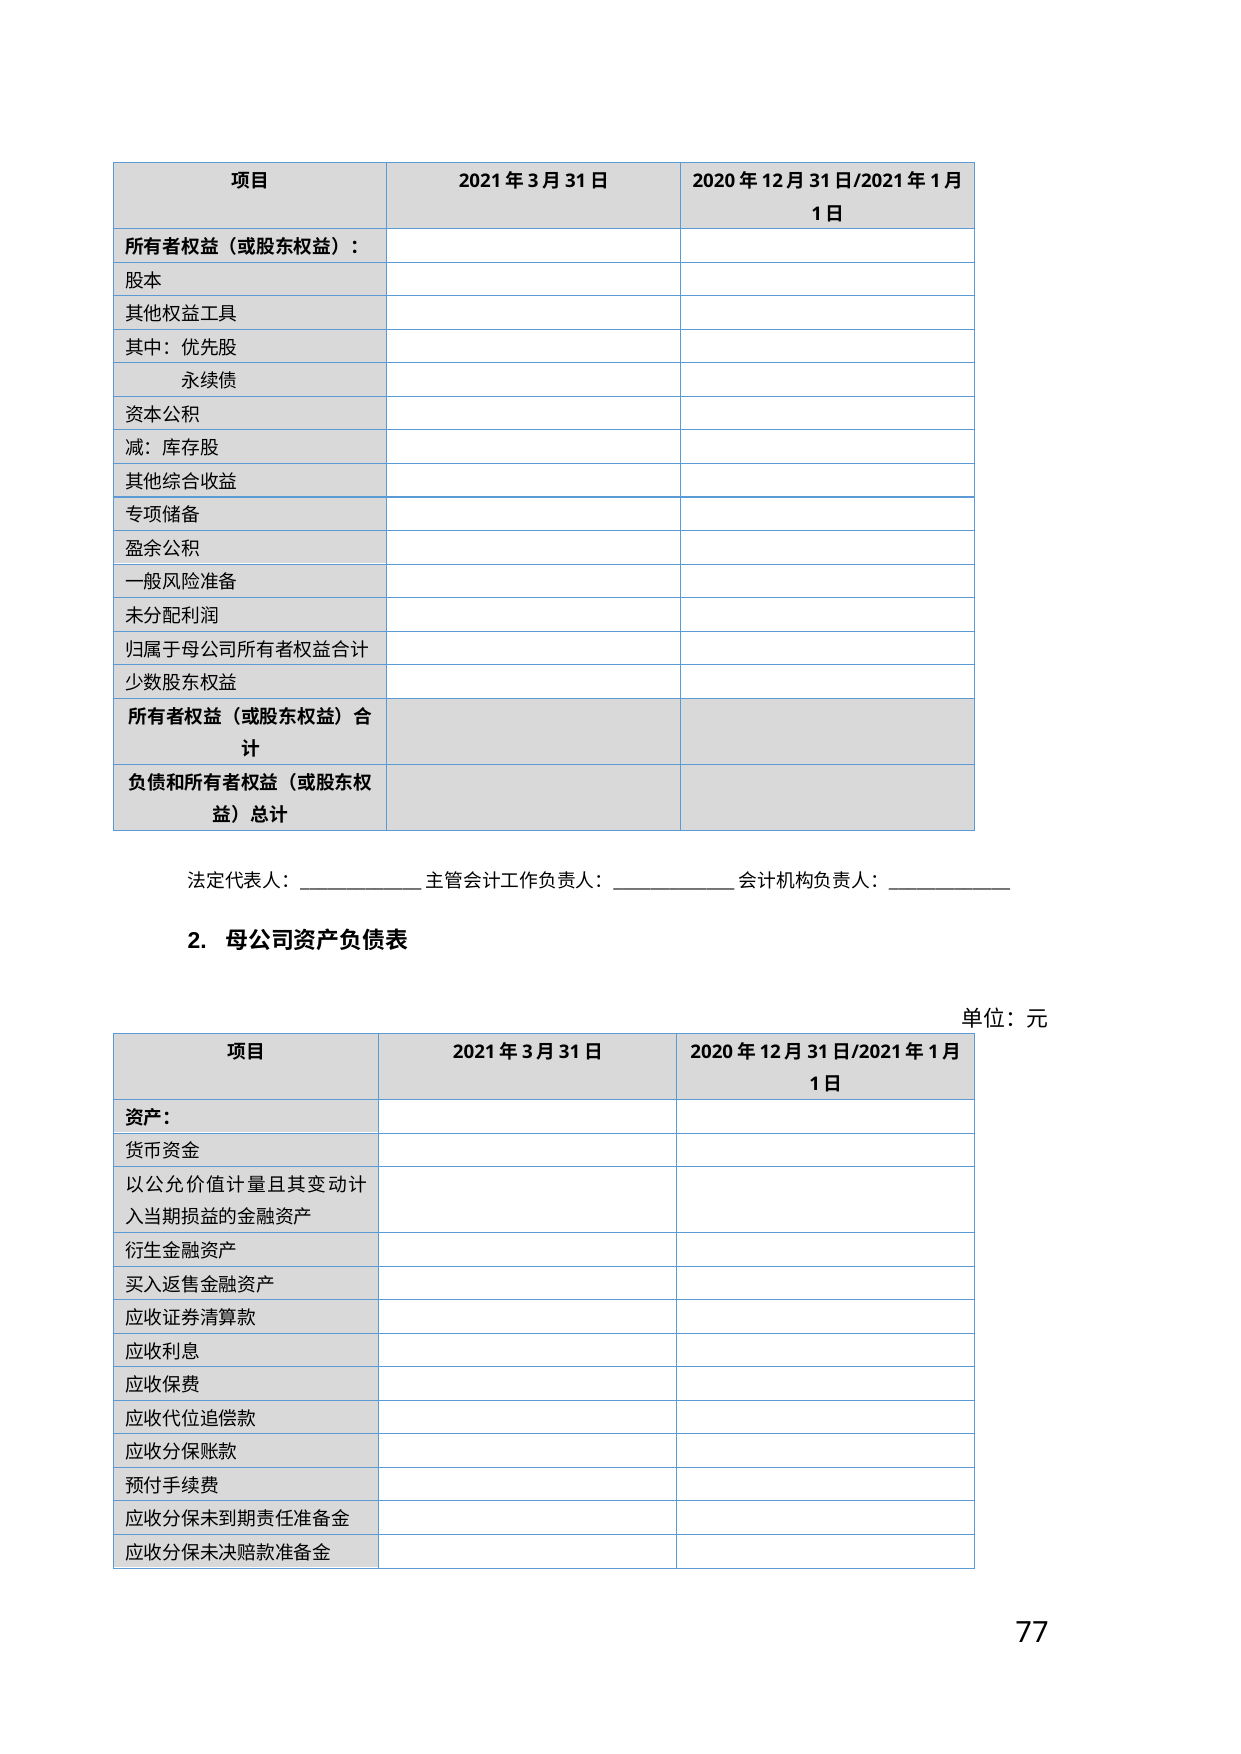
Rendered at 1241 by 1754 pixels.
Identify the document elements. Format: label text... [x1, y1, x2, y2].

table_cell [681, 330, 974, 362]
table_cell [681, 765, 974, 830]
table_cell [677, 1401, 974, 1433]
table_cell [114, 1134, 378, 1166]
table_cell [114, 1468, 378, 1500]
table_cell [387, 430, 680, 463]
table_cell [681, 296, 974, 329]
text 单位：元 [844, 1000, 1048, 1033]
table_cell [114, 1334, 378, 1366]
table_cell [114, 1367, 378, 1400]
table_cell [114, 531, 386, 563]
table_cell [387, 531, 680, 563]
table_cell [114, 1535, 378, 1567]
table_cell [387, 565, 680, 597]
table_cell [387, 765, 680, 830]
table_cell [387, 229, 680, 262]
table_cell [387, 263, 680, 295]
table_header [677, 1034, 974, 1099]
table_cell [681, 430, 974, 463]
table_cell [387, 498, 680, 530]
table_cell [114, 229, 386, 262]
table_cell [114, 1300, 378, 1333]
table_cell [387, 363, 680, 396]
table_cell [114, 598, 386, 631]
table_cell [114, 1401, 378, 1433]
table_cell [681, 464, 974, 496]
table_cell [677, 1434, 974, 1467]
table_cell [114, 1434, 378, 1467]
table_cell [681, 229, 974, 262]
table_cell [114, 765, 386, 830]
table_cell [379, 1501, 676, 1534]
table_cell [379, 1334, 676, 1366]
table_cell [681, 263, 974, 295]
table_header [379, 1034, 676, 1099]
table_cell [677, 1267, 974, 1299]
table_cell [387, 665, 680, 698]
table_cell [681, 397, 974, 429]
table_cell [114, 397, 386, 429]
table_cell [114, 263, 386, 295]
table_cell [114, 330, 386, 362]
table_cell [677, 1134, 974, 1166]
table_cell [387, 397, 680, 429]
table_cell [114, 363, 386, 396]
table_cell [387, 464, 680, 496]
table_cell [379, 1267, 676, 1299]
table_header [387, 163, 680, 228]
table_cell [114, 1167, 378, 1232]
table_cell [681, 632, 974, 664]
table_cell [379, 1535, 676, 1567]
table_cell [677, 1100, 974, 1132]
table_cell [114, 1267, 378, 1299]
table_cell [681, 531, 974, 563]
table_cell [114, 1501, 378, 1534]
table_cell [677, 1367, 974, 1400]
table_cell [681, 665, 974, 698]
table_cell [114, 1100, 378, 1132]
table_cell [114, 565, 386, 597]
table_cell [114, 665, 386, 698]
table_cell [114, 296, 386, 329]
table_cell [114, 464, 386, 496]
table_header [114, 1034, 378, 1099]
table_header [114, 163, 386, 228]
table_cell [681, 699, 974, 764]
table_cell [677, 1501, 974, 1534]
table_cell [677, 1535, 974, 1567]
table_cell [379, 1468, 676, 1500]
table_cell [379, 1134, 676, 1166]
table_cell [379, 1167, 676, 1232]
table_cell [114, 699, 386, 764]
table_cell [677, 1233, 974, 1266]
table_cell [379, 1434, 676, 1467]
text 法定代表人：_____________ 主管会计工作负责人：_____________ 会计机构负责人：_____________ [187, 863, 1048, 896]
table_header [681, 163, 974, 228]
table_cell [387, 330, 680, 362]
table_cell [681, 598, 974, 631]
list 母公司资产负债表 [187, 906, 1048, 971]
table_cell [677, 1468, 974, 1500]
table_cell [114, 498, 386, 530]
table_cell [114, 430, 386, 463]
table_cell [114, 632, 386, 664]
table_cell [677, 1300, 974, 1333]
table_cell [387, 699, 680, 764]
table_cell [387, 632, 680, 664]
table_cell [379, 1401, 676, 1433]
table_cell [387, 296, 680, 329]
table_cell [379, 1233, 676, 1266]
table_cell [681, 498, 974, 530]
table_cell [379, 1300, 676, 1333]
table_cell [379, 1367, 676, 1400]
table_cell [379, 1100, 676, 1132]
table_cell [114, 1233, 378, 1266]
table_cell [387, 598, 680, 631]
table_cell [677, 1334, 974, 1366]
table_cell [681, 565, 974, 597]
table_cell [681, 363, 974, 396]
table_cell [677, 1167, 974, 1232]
